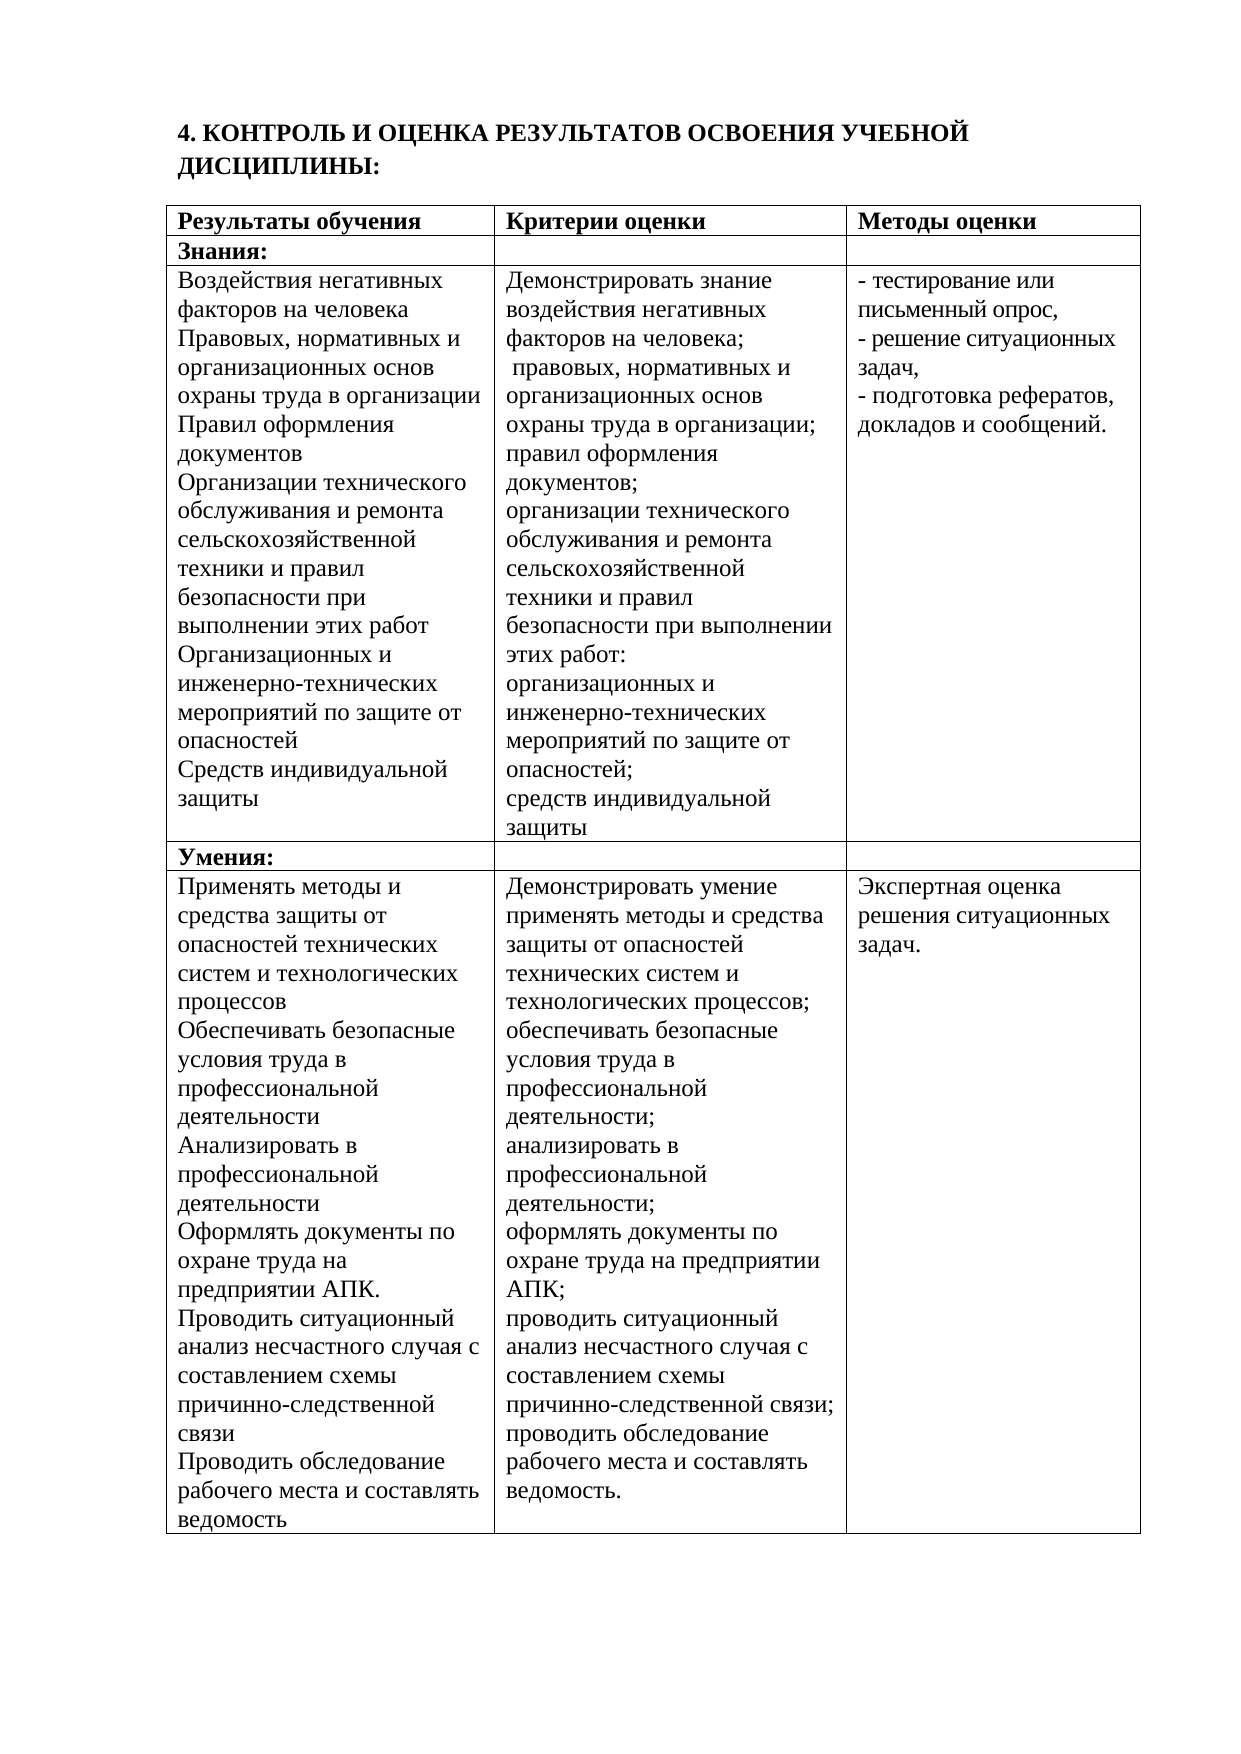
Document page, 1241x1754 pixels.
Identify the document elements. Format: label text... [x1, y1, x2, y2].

table_cell Знания: [167, 236, 494, 264]
table_cell Воздействия негативных факторов на человека Правовых, нормативных и организационных основ охраны труда в организации Правил оформления документов Организации технического обслуживания и ремонта сельскохозяйственной техники и правил безопасности при выполнении этих работ Организационных и инженерно-технических мероприятий по защите от опасностей Средств индивидуальной защиты [167, 266, 494, 841]
table_cell Экспертная оценка решения ситуационных задач. [847, 871, 1140, 1533]
table_header Критерии оценки [495, 206, 846, 235]
table_cell Демонстрировать умение применять методы и средства защиты от опасностей технических систем и технологических процессов; обеспечивать безопасные условия труда в профессиональной деятельности; анализировать в профессиональной деятельности; оформлять документы по охране труда на предприятии АПК; проводить ситуационный анализ несчастного случая с составлением схемы причинно-следственной связи; проводить обследование рабочего места и составлять ведомость. [495, 871, 846, 1533]
table_header Результаты обучения [167, 206, 494, 235]
table_cell Применять методы и средства защиты от опасностей технических систем и технологических процессов Обеспечивать безопасные условия труда в профессиональной деятельности Анализировать в профессиональной деятельности Оформлять документы по охране труда на предприятии АПК. Проводить ситуационный анализ несчастного случая с составлением схемы причинно-следственной связи Проводить обследование рабочего места и составлять ведомость [167, 871, 494, 1533]
table_cell [847, 236, 1140, 264]
table_cell [847, 842, 1140, 870]
table_cell Демонстрировать знание воздействия негативных факторов на человека; правовых, нормативных и организационных основ охраны труда в организации; правил оформления документов; организации технического обслуживания и ремонта сельскохозяйственной техники и правил безопасности при выполнении этих работ: организационных и инженерно-технических мероприятий по защите от опасностей; средств индивидуальной защиты [495, 266, 846, 841]
table_header Методы оценки [847, 206, 1140, 235]
table_cell [495, 236, 846, 264]
text 4. КОНТРОЛЬ И ОЦЕНКА РЕЗУЛЬТАТОВ ОСВОЕНИЯ УЧЕБНОЙ ДИСЦИПЛИНЫ: [177, 118, 1152, 180]
table_cell Умения: [167, 842, 494, 870]
table_cell [495, 842, 846, 870]
table_cell - тестирование или письменный опрос, - решение ситуационных задач, - подготовка рефератов, докладов и сообщений. [847, 266, 1140, 841]
